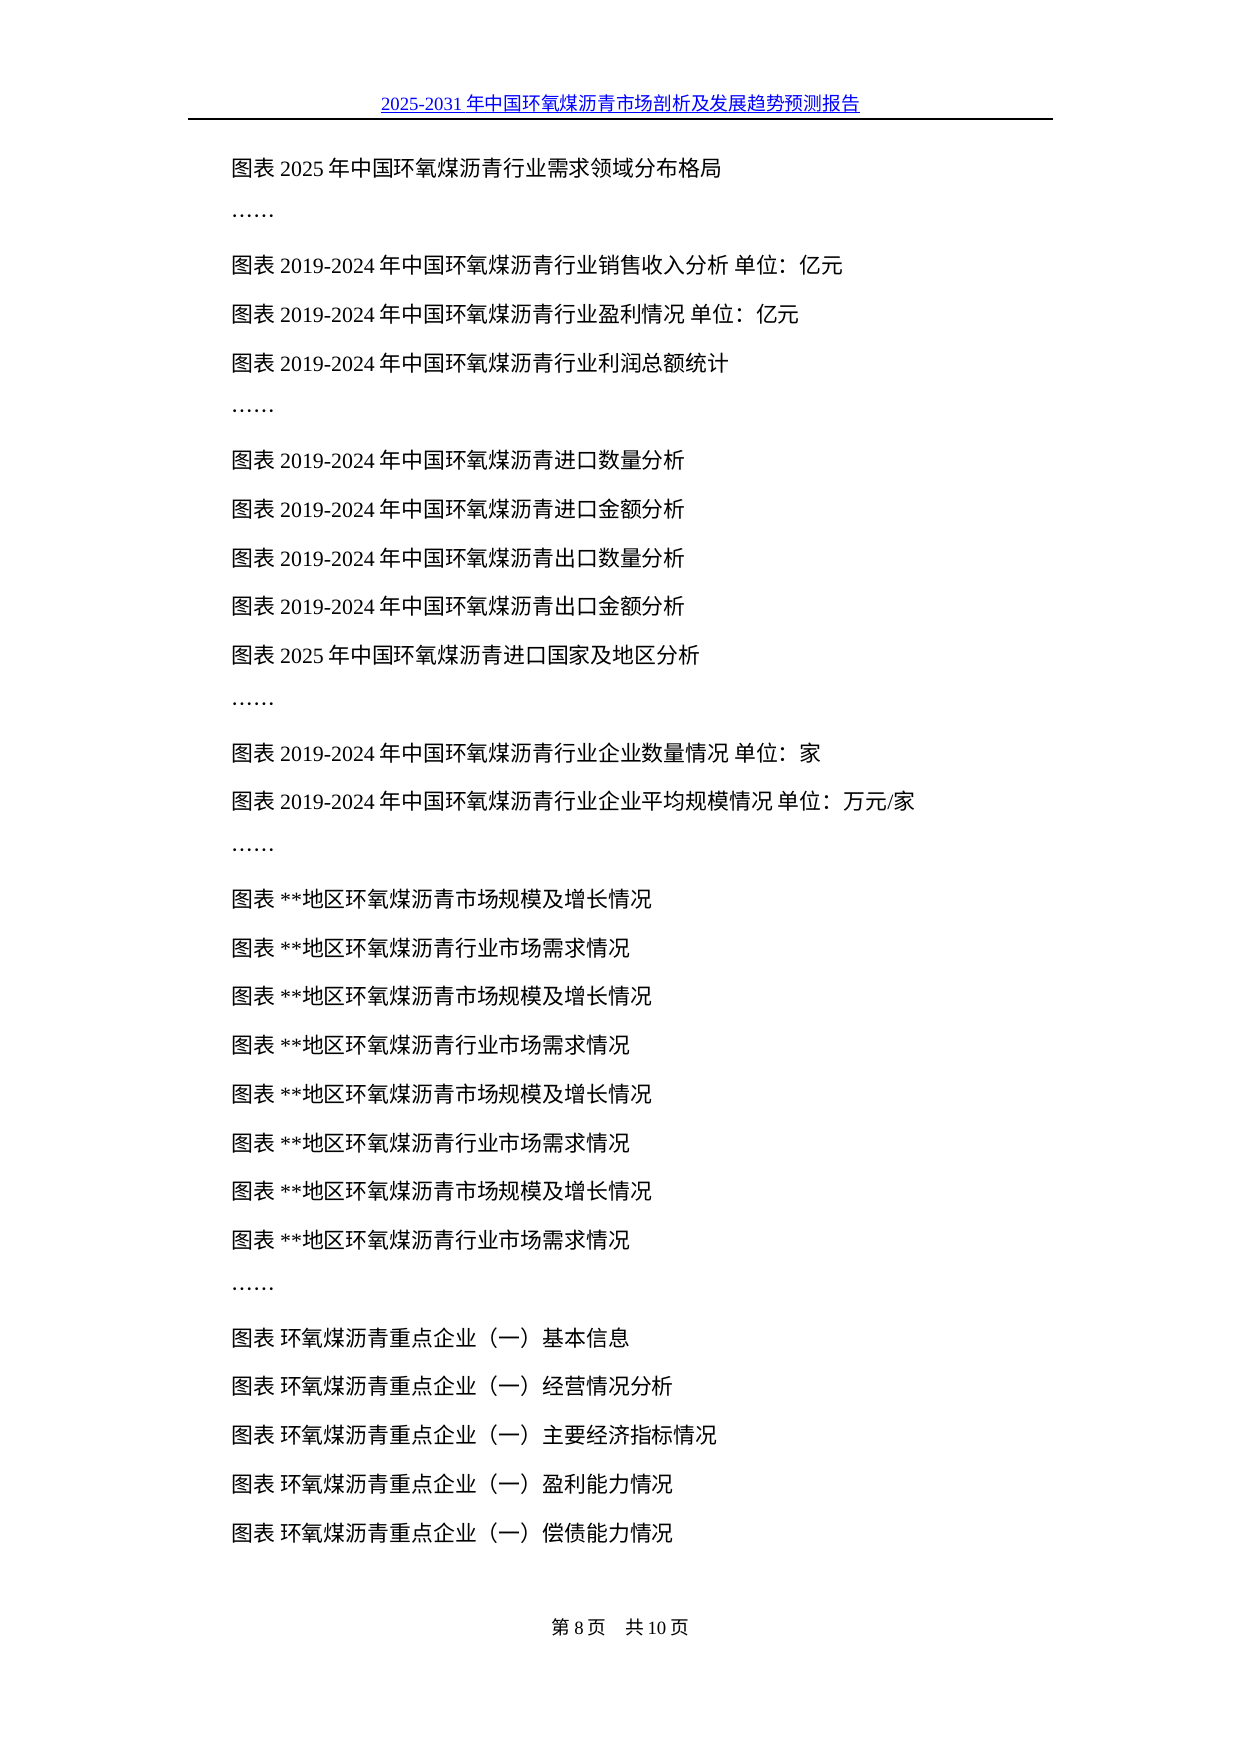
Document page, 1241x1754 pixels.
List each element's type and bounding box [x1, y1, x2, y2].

text [187, 150, 1053, 1548]
